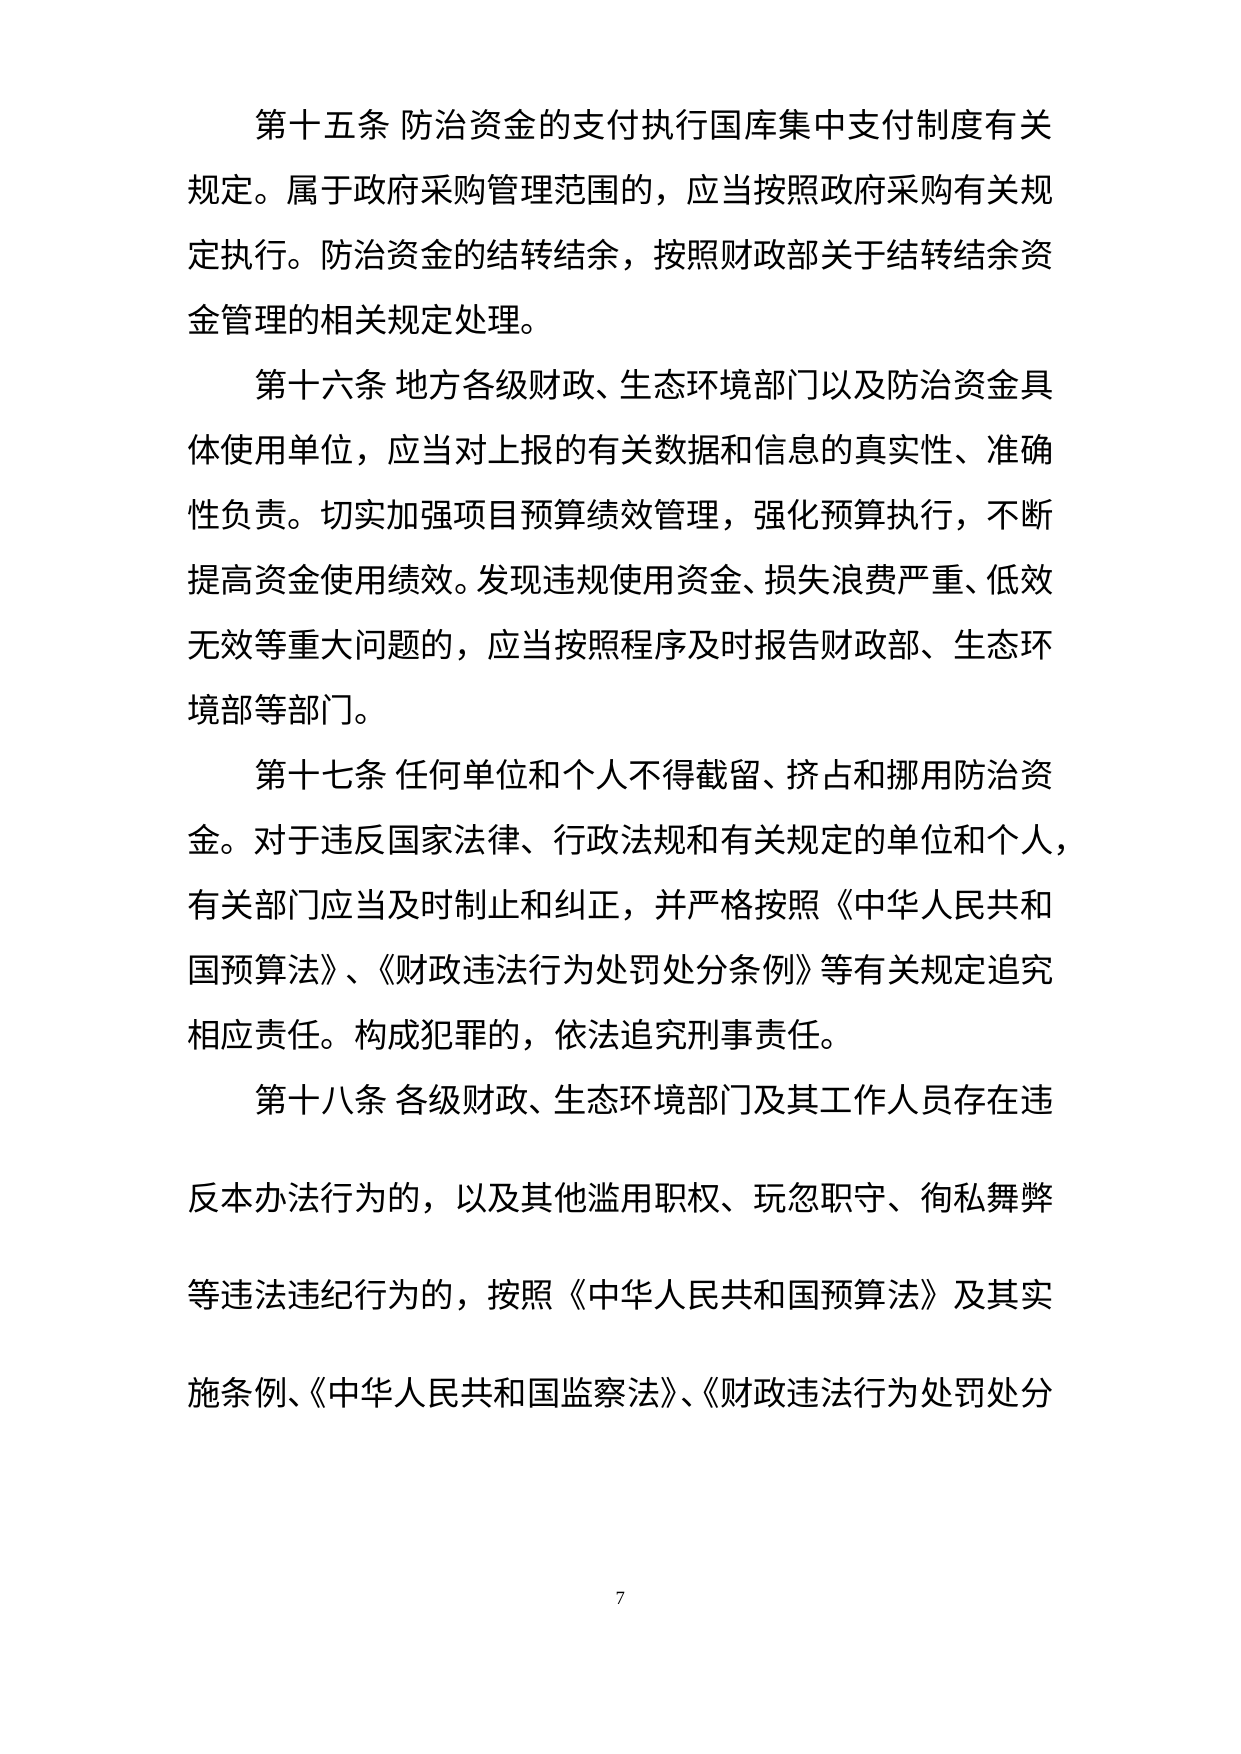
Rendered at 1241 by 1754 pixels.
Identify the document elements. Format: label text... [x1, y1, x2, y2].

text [187, 1131, 1053, 1488]
text 第十六条 地方各级财政、生态环境部门以及防治资金具体使用单位，应当对上报的有关数据和信息的真实性、准确性负责。切实加强项目预算绩效管理，强化预算执行，不断提高资金使用绩效。发现违规使用资金、损失浪费严重、低效无效等重大问题的，应当按照程序及时报告财政部、生态环境部等部门。 [187, 416, 1053, 806]
text 第十五条 防治资金的支付执行国库集中支付制度有关规定。属于政府采购管理范围的，应当按照政府采购有关规定执行。防治资金的结转结余，按照财政部关于结转结余资金管理的相关规定处理。 [187, 156, 1053, 416]
text 第十七条 任何单位和个人不得截留、挤占和挪用防治资金。对于违反国家法律、行政法规和有关规定的单位和个人，有关部门应当及时制止和纠正，并严格按照《中华人民共和国预算法》、《财政违法行为处罚处分条例》等有关规定追究相应责任。构成犯罪的，依法追究刑事责任。 [187, 806, 1053, 1131]
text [187, 91, 1053, 156]
